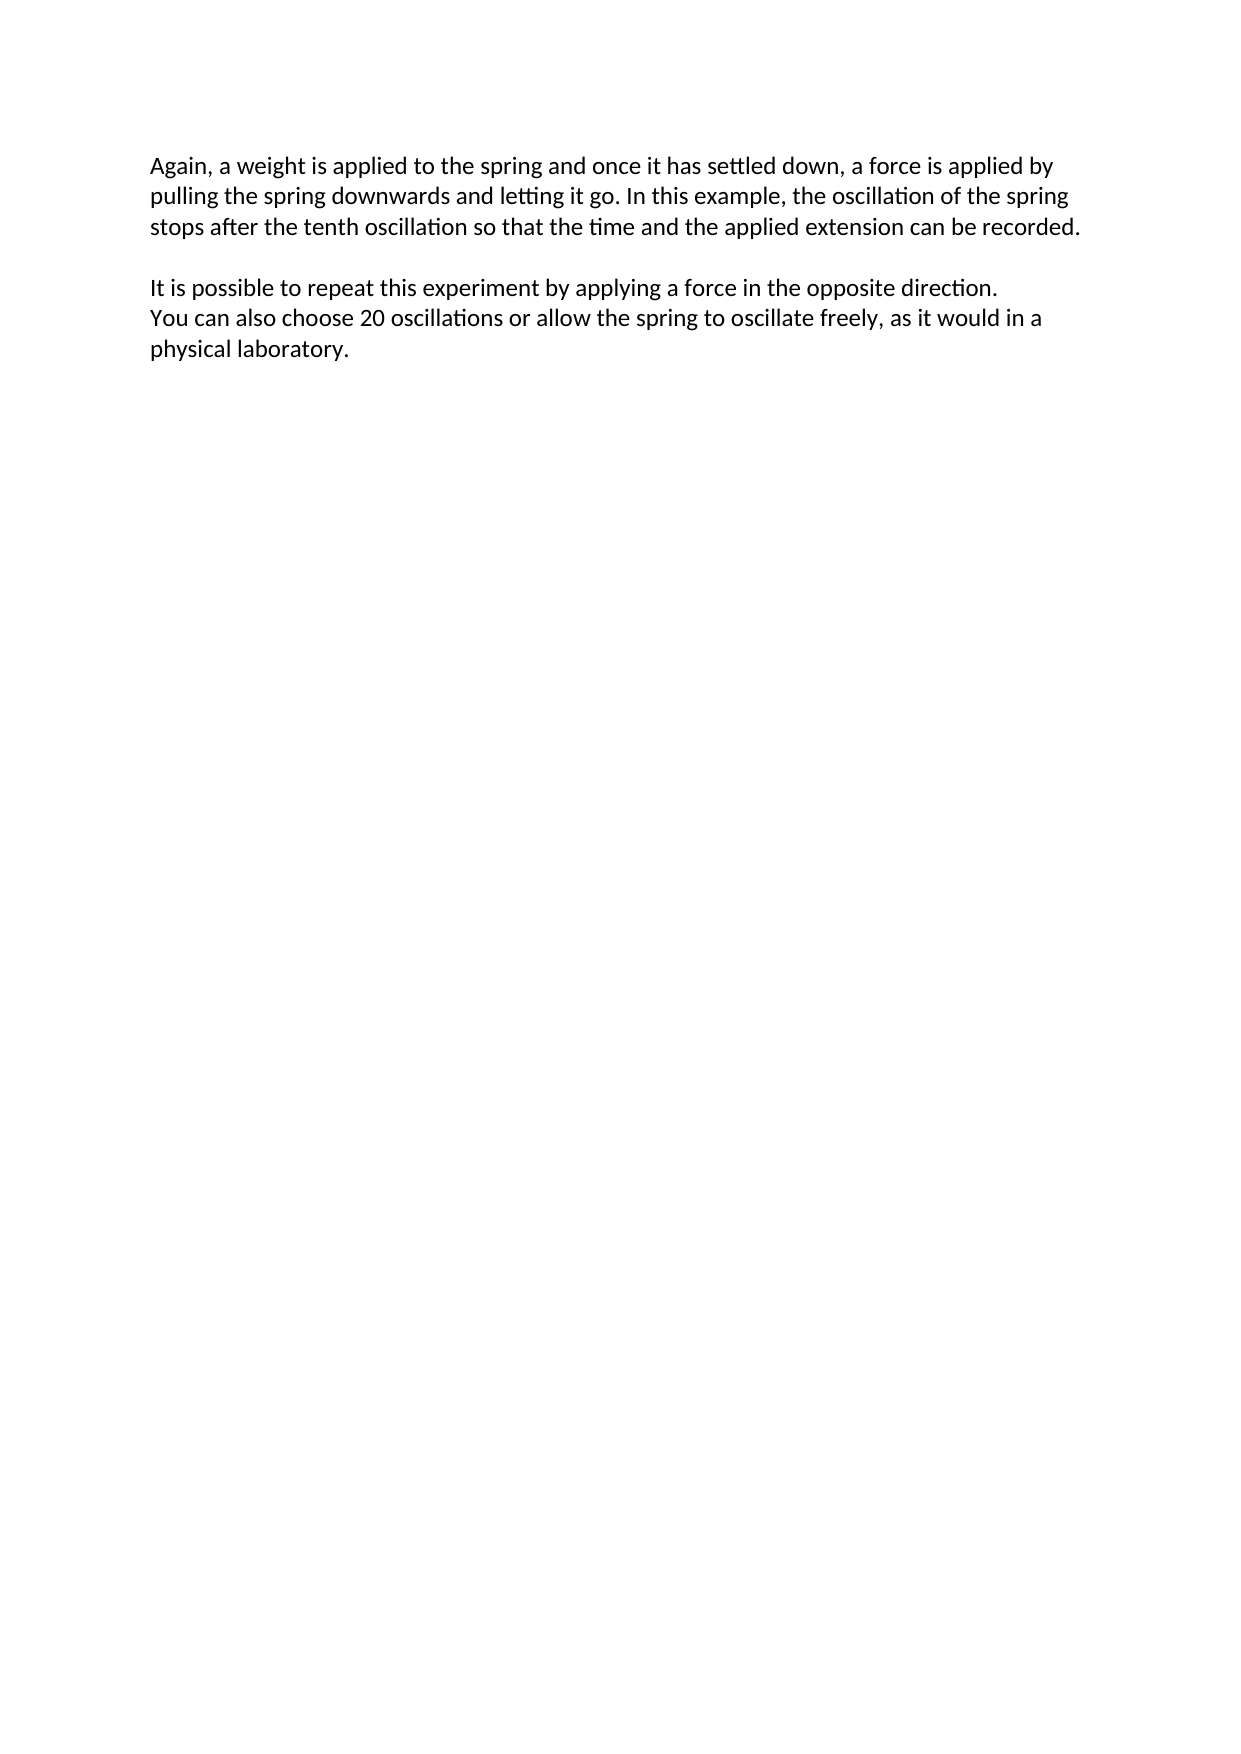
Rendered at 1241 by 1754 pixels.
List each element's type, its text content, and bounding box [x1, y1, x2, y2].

text It is possible to repeat this experiment by applying a force in the opposite direction. [150, 272, 1090, 303]
text You can also choose 20 oscillations or allow the spring to oscillate freely, as it would in a physical laboratory. [150, 303, 1090, 364]
text Again, a weight is applied to the spring and once it has settled down, a force is applied by pulling the spring downwards and letting it go. In this example, the oscillation of the spring stops after the tenth oscillation so that the time and the applied extension can be recorded. [150, 150, 1090, 242]
